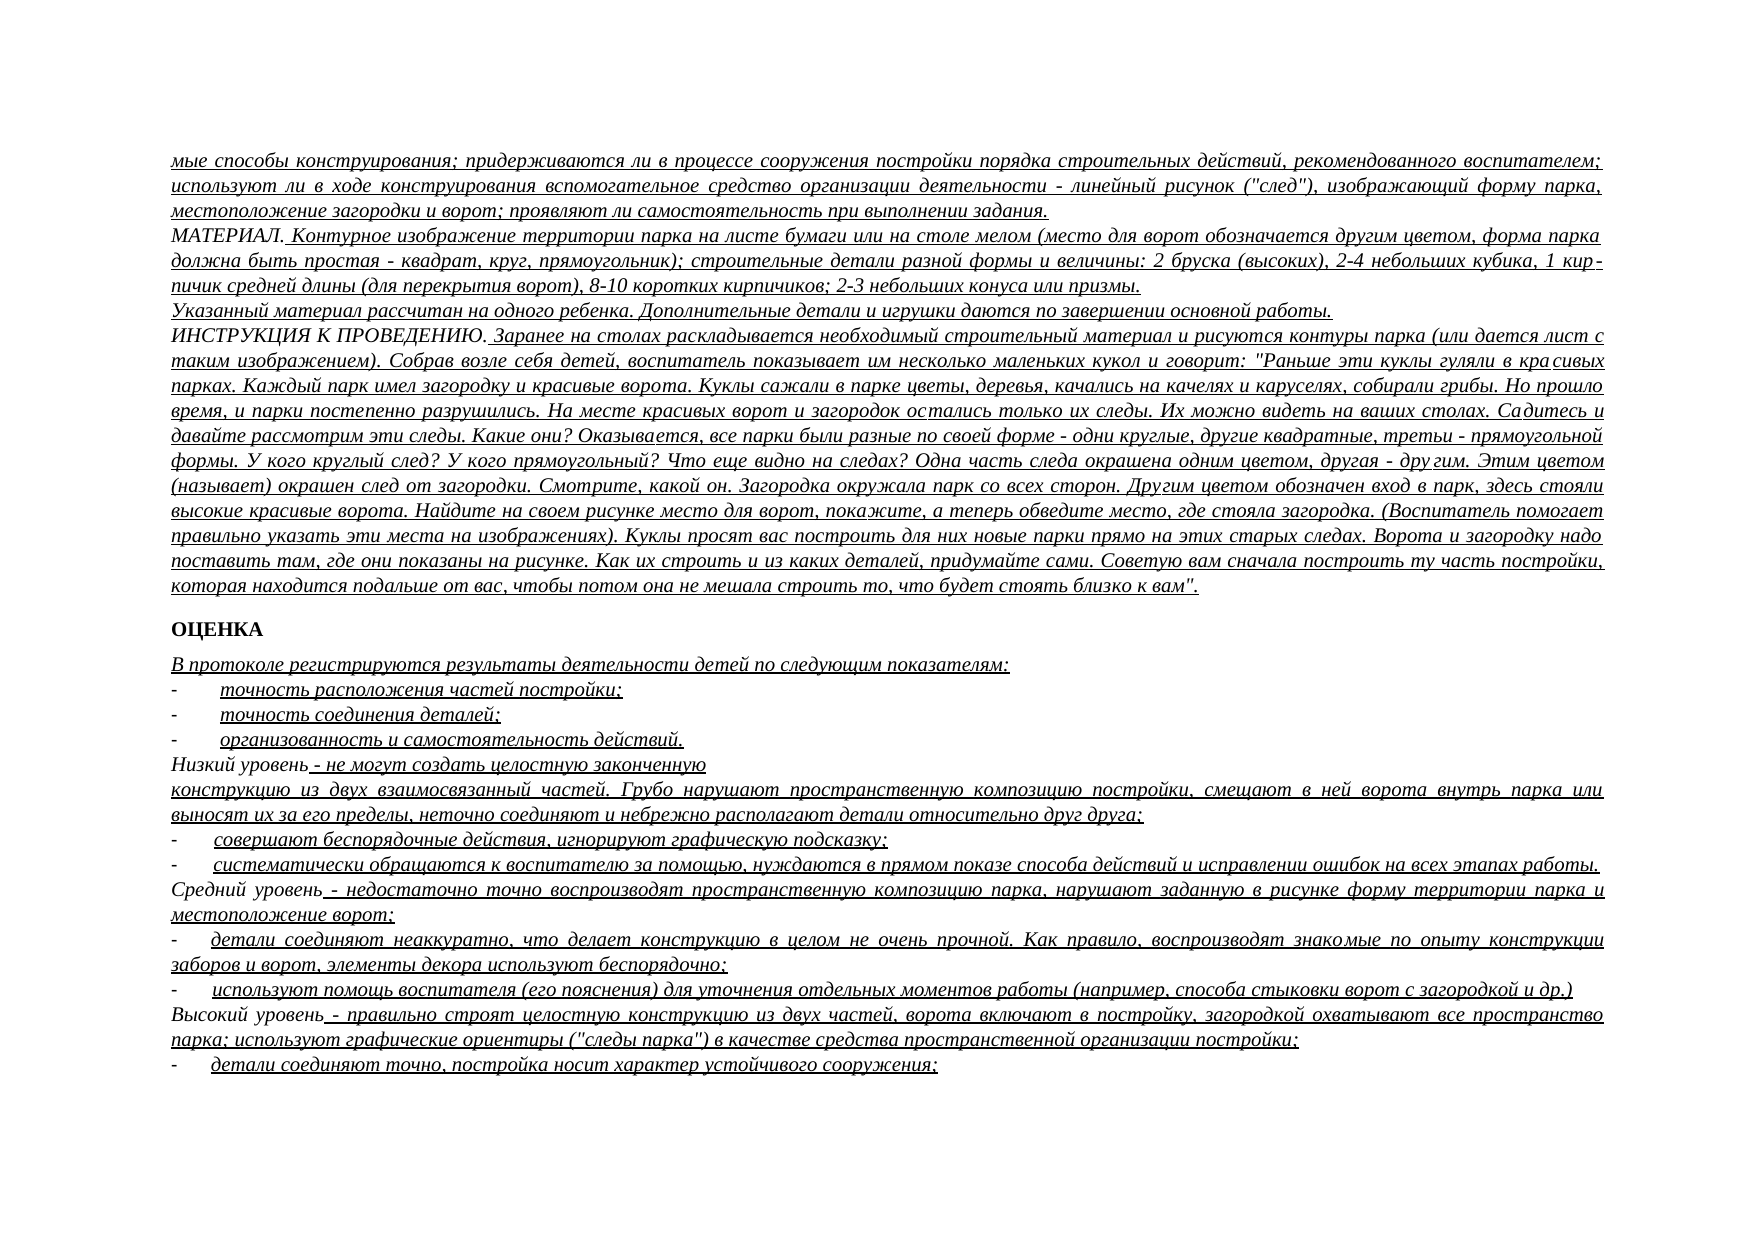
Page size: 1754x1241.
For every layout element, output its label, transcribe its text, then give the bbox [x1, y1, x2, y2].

list используют помощь воспитателя (его пояснения) для уточнения отдельных моментов работы (например, способа стыковки ворот с загородкой и др.) [171, 976, 1604, 1001]
text ИНСТРУКЦИЯ К ПРОВЕДЕНИЮ. Заранее на столах раскладывается необходимый строительный материал и рисуются контуры парка (или дается лист с таким изображением). Собрав возле себя детей, воспитатель показывает им несколько маленьких кукол и говорит: "Раньше эти куклы гуляли в красивых парках. Каждый парк имел загородку и красивые ворота. Куклы сажали в парке цветы, деревья, качались на качелях и каруселях, собирали грибы. Но прошло время, и парки постепенно разрушились. На месте красивых ворот и загородок остались только их следы. Их можно видеть на ваших столах. Садитесь и давайте рассмотрим эти следы. Какие они? Оказывается, все парки были разные по своей форме - одни круглые, другие квадратные, третьи - прямоугольной формы. У кого круглый след? У кого прямоугольный? Что еще видно на следах? Одна часть следа окрашена одним цветом, другая - другим. Этим цветом (называет) окрашен след от загородки. Смотрите, какой он. Загородка окружала парк со всех сторон. Другим цветом обозначен вход в парк, здесь стояли высокие красивые ворота. Найдите на своем рисунке место для ворот, покажите, а теперь обведите место, где стояла загородка. (Воспитатель помогает правильно указать эти места на изображениях). Куклы просят вас построить для них новые парки прямо на этих старых следах. Ворота и загородку надо поставить там, где они показаны на рисунке. Как их строить и из каких деталей, придумайте сами. Советую вам сначала построить ту часть постройки, которая находится подальше от вас, чтобы потом она не мешала строить то, что будет стоять близко к вам". [171, 323, 1604, 394]
text ОЦЕНКА [171, 621, 1607, 641]
text Указанный материал рассчитан на одного ребенка. Дополнительные детали и игрушки даются по завершении основной работы. [171, 297, 1602, 323]
text конструкцию из двух взаимосвязанный частей. Грубо нарушают пространственную композицию постройки, смещают в ней ворота внутрь парка или выносят их за его пределы, неточно соединяют и небрежно располагают детали относительно друг друга; [171, 776, 1604, 797]
text ИНСТРУКЦИЯ К ПРОВЕДЕНИЮ. Заранее на столах раскладывается необходимый строительный материал и рисуются контуры парка (или дается лист с таким изображением). Собрав возле себя детей, воспитатель показывает им несколько маленьких кукол и говорит: "Раньше эти куклы гуляли в красивых парках. Каждый парк имел загородку и красивые ворота. Куклы сажали в парке цветы, деревья, качались на качелях и каруселях, собирали грибы. Но прошло время, и парки постепенно разрушились. На месте красивых ворот и загородок остались только их следы. Их можно видеть на ваших столах. Садитесь и давайте рассмотрим эти следы. Какие они? Оказывается, все парки были разные по своей форме - одни круглые, другие квадратные, третьи - прямоугольной формы. У кого круглый след? У кого прямоугольный? Что еще видно на следах? Одна часть следа окрашена одним цветом, другая - другим. Этим цветом (называет) окрашен след от загородки. Смотрите, какой он. Загородка окружала парк со всех сторон. Другим цветом обозначен вход в парк, здесь стояли высокие красивые ворота. Найдите на своем рисунке место для ворот, покажите, а теперь обведите место, где стояла загородка. (Воспитатель помогает правильно указать эти места на изображениях). Куклы просят вас построить для них новые парки прямо на этих старых следах. Ворота и загородку надо поставить там, где они показаны на рисунке. Как их строить и из каких деталей, придумайте сами. Советую вам сначала построить ту часть постройки, которая находится подальше от вас, чтобы потом она не мешала строить то, что будет стоять близко к вам". [171, 395, 1604, 519]
list точность расположения частей постройки; [171, 676, 1607, 701]
list систематически обращаются к воспитателю за помощью, нуждаются в прямом показе способа действий и исправлении ошибок на всех этапах работы. [171, 851, 1604, 876]
list детали соединяют точно, постройка носит характер устойчивого сооружения; [171, 1051, 1604, 1076]
text Низкий уровень - не могут создать целостную законченную [171, 751, 1607, 776]
list организованность и самостоятельность действий. [171, 726, 1607, 751]
text Высокий уровень - правильно строят целостную конструкцию из двух частей, ворота включают в постройку, загородкой охватывают все пространство парка; используют графические ориентиры ("следы парка") в качестве средства пространственной организации постройки; [171, 1001, 1604, 1051]
text Средний уровень - недостаточно точно воспроизводят пространственную композицию парка, нарушают заданную в рисунке форму территории парка и местоположение ворот; [171, 876, 1604, 926]
text В протоколе регистрируются результаты деятельности детей по следующим показателям: [171, 651, 1604, 676]
list детали соединяют неаккуратно, что делает конструкцию в целом не очень прочной. Как правило, воспроизводят знакомые по опыту конструкции заборов и ворот, элементы декора используют беспорядочно; [171, 926, 1604, 976]
text конструкцию из двух взаимосвязанный частей. Грубо нарушают пространственную композицию постройки, смещают в ней ворота внутрь парка или выносят их за его пределы, неточно соединяют и небрежно располагают детали относительно друг друга; [171, 799, 1604, 826]
list точность соединения деталей; [171, 701, 1607, 726]
text МАТЕРИАЛ. Контурное изображение территории парка на листе бумаги или на столе мелом (место для ворот обозначается другим цветом, форма парка должна быть простая - квадрат, круг, прямоугольник); строительные детали разной формы и величины: 2 бруска (высоких), 2-4 небольших кубика, 1 кирпичик средней длины (для перекрытия ворот), 8-10 коротких кирпичиков; 2-3 небольших конуса или призмы. [171, 270, 1602, 297]
list совершают беспорядочные действия, игнорируют графическую подсказку; [171, 826, 1604, 851]
text МАТЕРИАЛ. Контурное изображение территории парка на листе бумаги или на столе мелом (место для ворот обозначается другим цветом, форма парка должна быть простая - квадрат, круг, прямоугольник); строительные детали разной формы и величины: 2 бруска (высоких), 2-4 небольших кубика, 1 кирпичик средней длины (для перекрытия ворот), 8-10 коротких кирпичиков; 2-3 небольших конуса или призмы. [171, 222, 1602, 269]
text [171, 147, 1602, 169]
